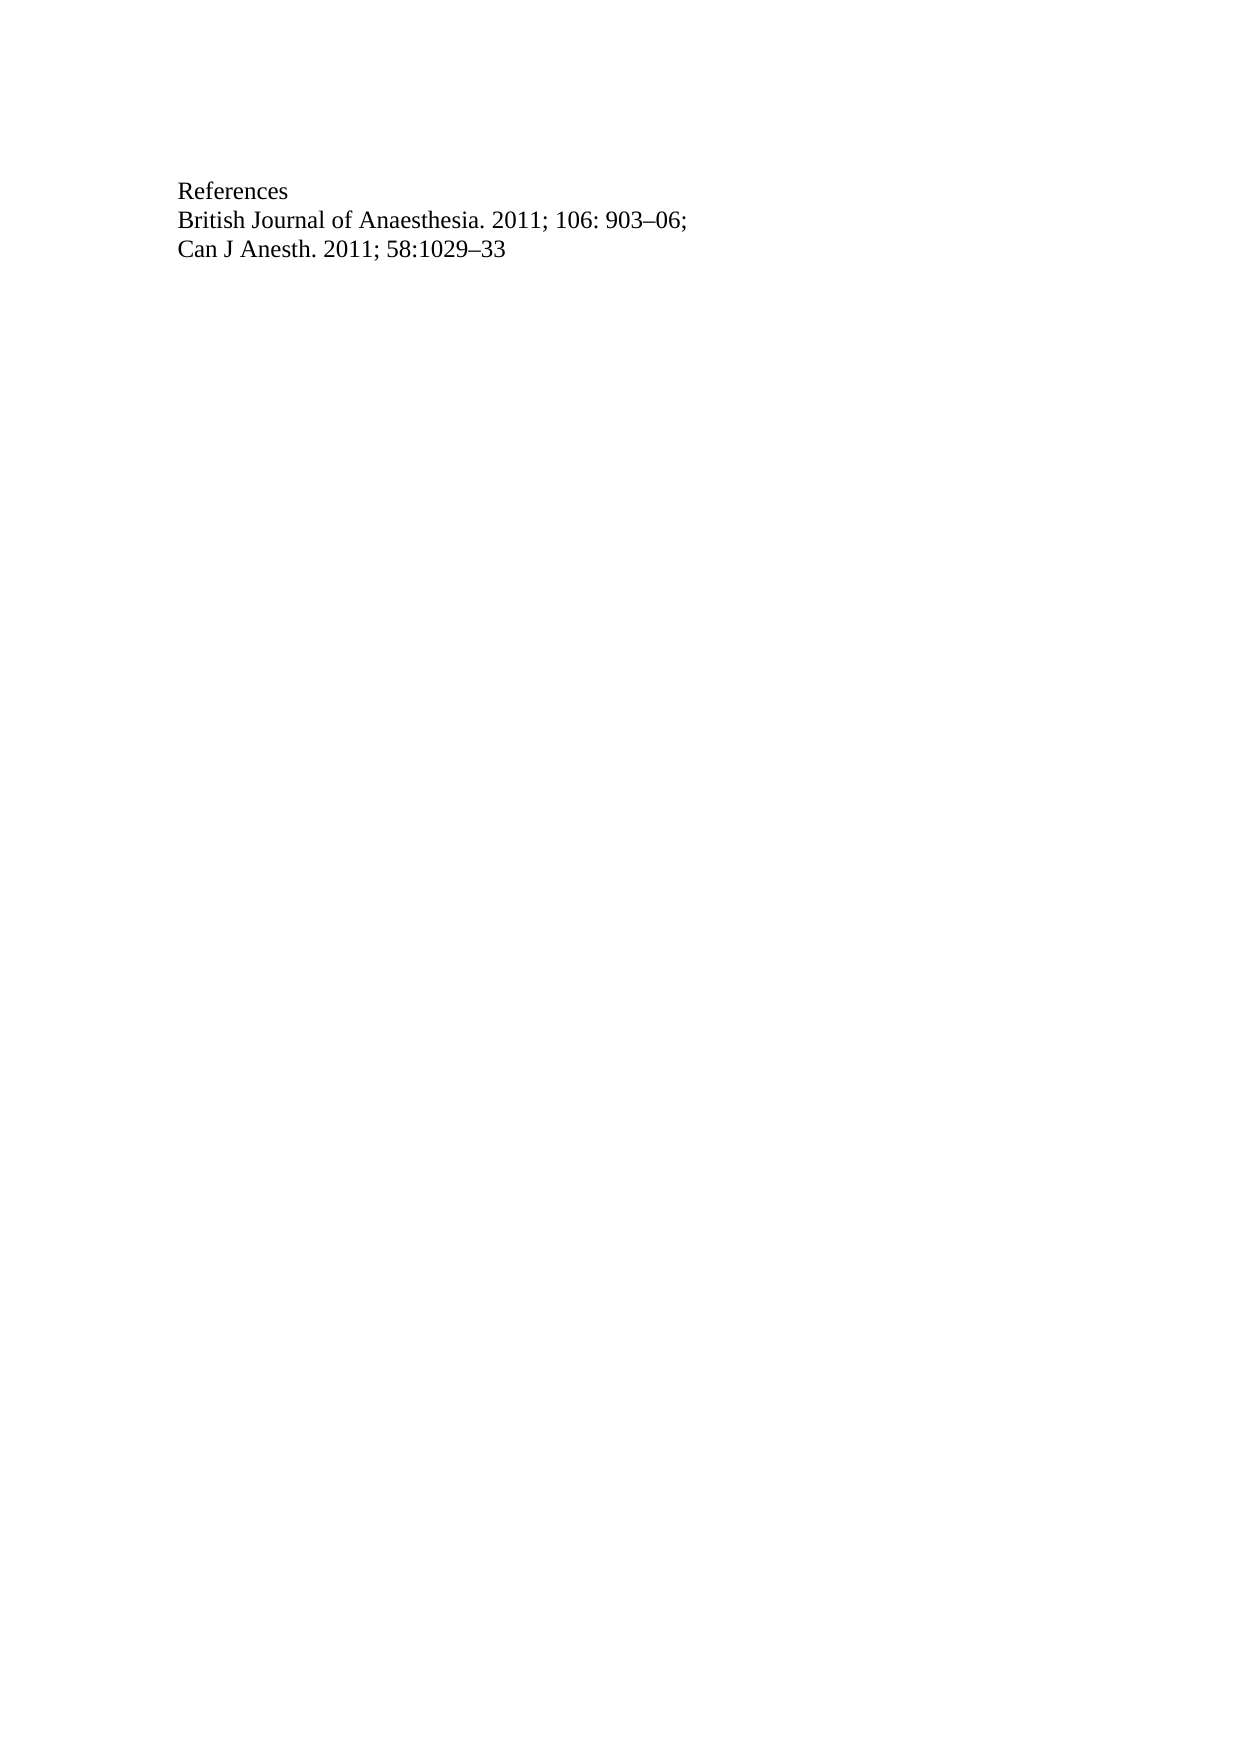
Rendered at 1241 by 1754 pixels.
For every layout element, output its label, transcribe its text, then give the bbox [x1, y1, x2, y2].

text References [177, 176, 1063, 205]
text British Journal of Anaesthesia. 2011; 106: 903–06; [177, 205, 1063, 234]
text Can J Anesth. 2011; 58:1029–33 [177, 234, 1063, 263]
